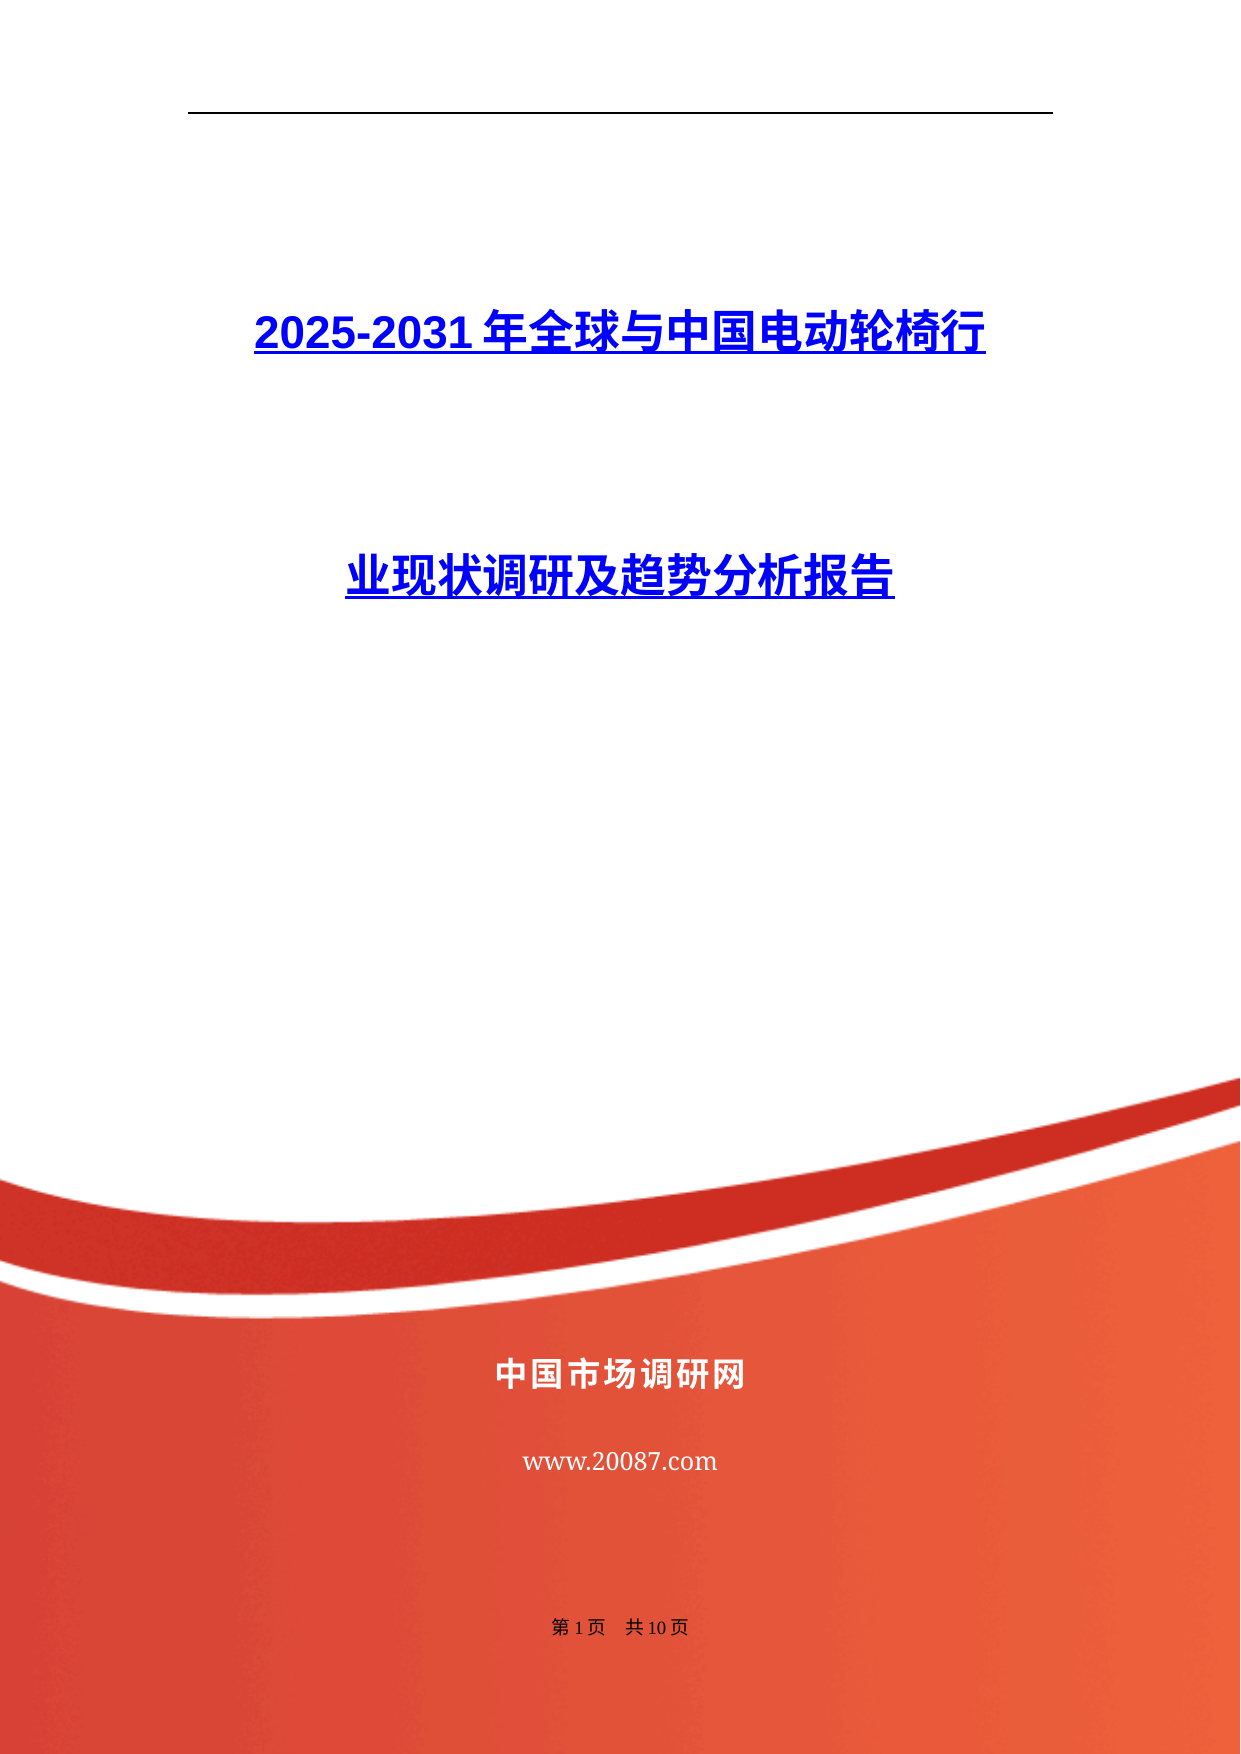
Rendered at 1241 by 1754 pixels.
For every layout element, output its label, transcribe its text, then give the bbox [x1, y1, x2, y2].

text www.20087.com [187, 1428, 1053, 1493]
picture [0, 1006, 1241, 1754]
table_header 2025-2031年全球与中国电动轮椅行业现状调研及趋势分析报告 [188, 207, 1053, 773]
subtitle 中国市场调研网 [187, 1339, 1053, 1404]
